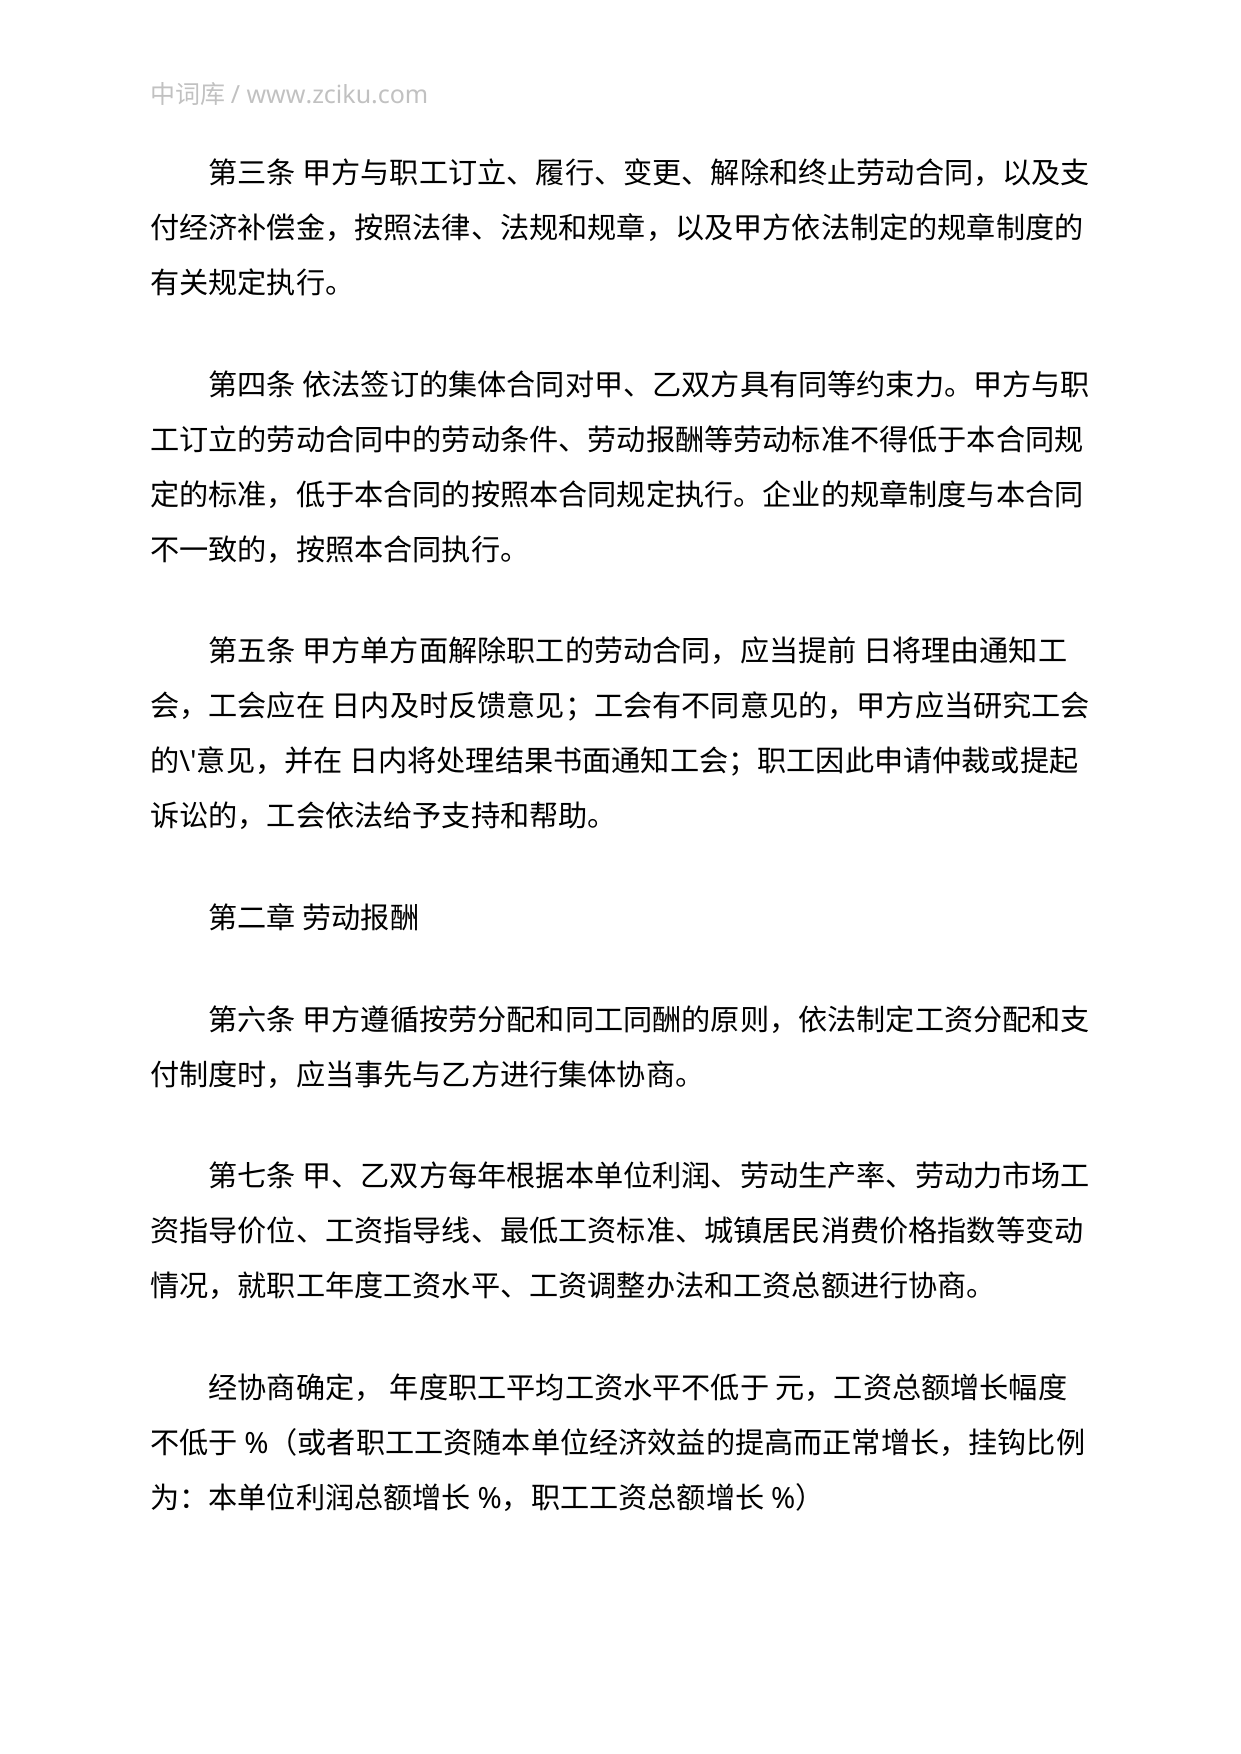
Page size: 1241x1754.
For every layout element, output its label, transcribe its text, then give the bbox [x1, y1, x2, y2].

text 第四条 依法签订的集体合同对甲、乙双方具有同等约束力。甲方与职工订立的劳动合同中的劳动条件、劳动报酬等劳动标准不得低于本合同规定的标准，低于本合同的按照本合同规定执行。企业的规章制度与本合同不一致的，按照本合同执行。 [150, 362, 1090, 568]
text 第三条 甲方与职工订立、履行、变更、解除和终止劳动合同，以及支付经济补偿金，按照法律、法规和规章，以及甲方依法制定的规章制度的有关规定执行。 [150, 150, 1090, 302]
text 第五条 甲方单方面解除职工的劳动合同，应当提前 日将理由通知工会，工会应在 日内及时反馈意见；工会有不同意见的，甲方应当研究工会的\'意见，并在 日内将处理结果书面通知工会；职工因此申请仲裁或提起诉讼的，工会依法给予支持和帮助。 [150, 628, 1090, 835]
text 第二章 劳动报酬 [150, 894, 1090, 937]
text 第七条 甲、乙双方每年根据本单位利润、劳动生产率、劳动力市场工资指导价位、工资指导线、最低工资标准、城镇居民消费价格指数等变动情况，就职工年度工资水平、工资调整办法和工资总额进行协商。 [150, 1153, 1090, 1305]
text 第六条 甲方遵循按劳分配和同工同酬的原则，依法制定工资分配和支付制度时，应当事先与乙方进行集体协商。 [150, 996, 1090, 1093]
text 经协商确定， 年度职工平均工资水平不低于 元，工资总额增长幅度不低于 %（或者职工工资随本单位经济效益的提高而正常增长，挂钩比例为：本单位利润总额增长 %，职工工资总额增长 %） [150, 1364, 1090, 1517]
